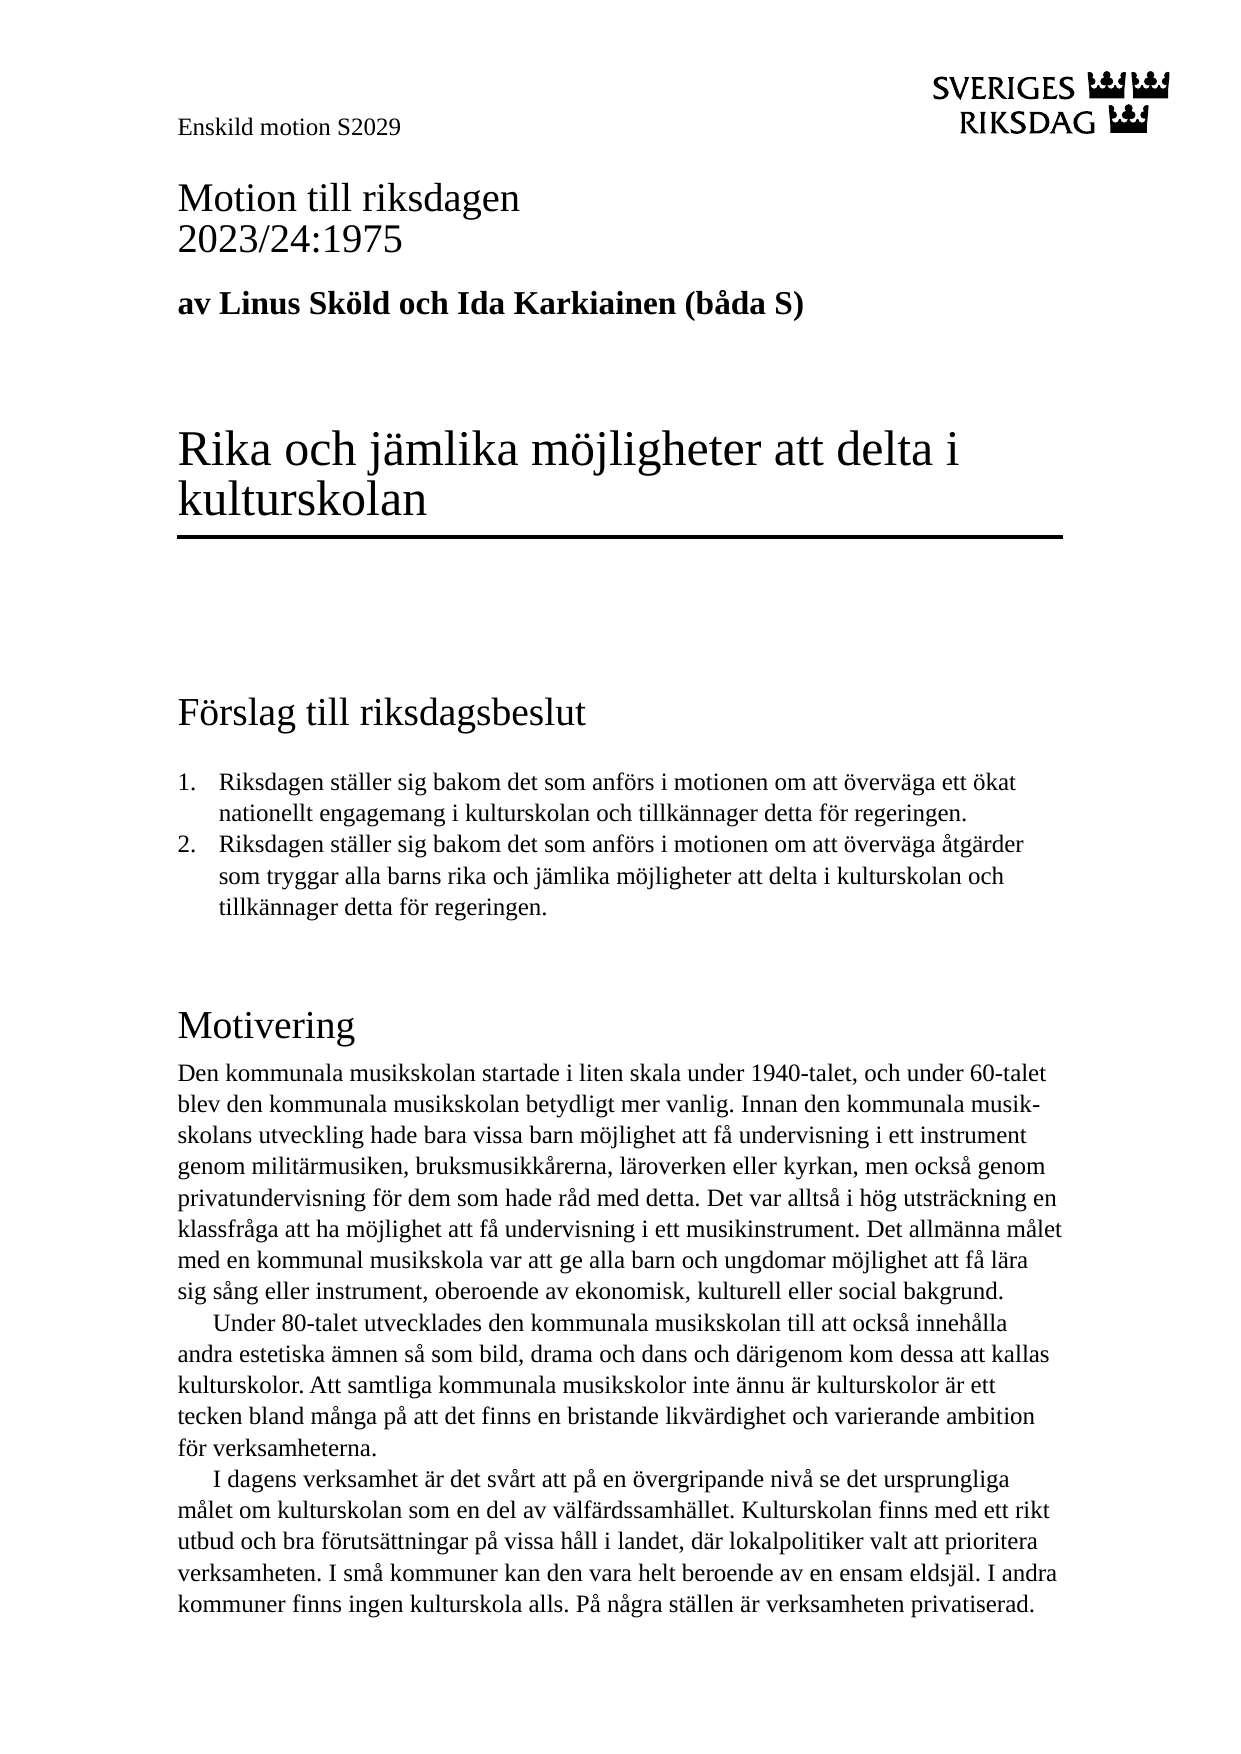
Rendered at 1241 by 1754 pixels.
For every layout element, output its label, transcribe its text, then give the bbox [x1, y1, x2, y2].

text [177, 1461, 1063, 1618]
text Den kommunala musikskolan startade i liten skala under 1940-talet, och under 60-talet blev den kommunala musikskolan betydligt mer vanlig. Innan den kommunala musikskolans utveckling hade bara vissa barn möjlighet att få undervisning i ett instrument genom militärmusiken, bruksmusikkårerna, läroverken eller kyrkan, men också genom privatundervisning för dem som hade råd med detta. Det var alltså i hög utsträckning en klassfråga att ha möjlighet att få undervisning i ett musikinstrument. Det allmänna målet med en kommunal musikskola var att ge alla barn och ungdomar möjlighet att få lära sig sång eller instrument, oberoende av ekonomisk, kulturell eller social bakgrund. [177, 1055, 1063, 1305]
text Under 80-talet utvecklades den kommunala musikskolan till att också innehålla andra estetiska ämnen så som bild, drama och dans och därigenom kom dessa att kallas kulturskolor. Att samtliga kommunala musikskolor inte ännu är kulturskolor är ett tecken bland många på att det finns en bristande likvärdighet och varierande ambition för verksamheterna. [177, 1305, 1063, 1461]
